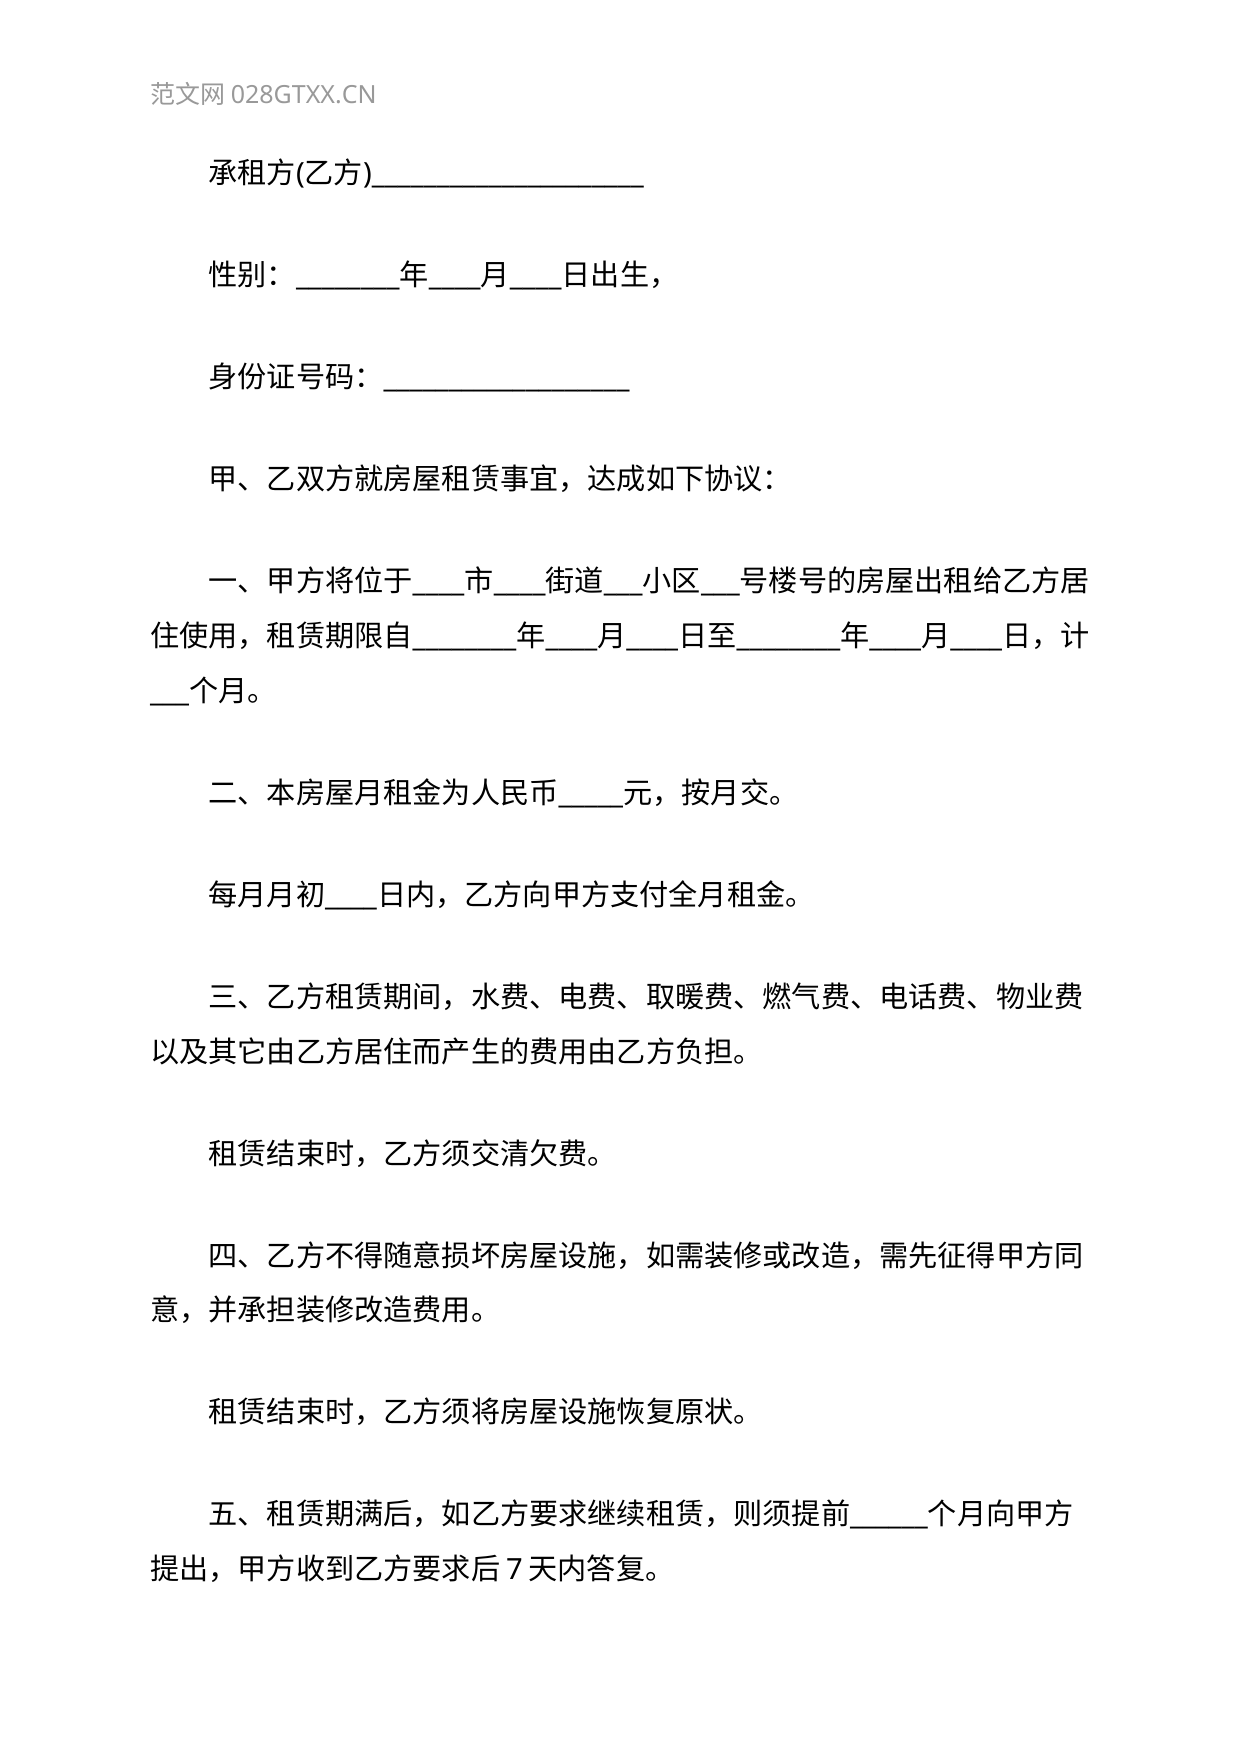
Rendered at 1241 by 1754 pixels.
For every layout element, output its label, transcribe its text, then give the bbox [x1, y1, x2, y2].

text 租赁结束时，乙方须将房屋设施恢复原状。 [150, 1389, 1090, 1431]
text 甲、乙双方就房屋租赁事宜，达成如下协议： [150, 456, 1090, 498]
text 五、租赁期满后，如乙方要求继续租赁，则须提前______个月向甲方提出，甲方收到乙方要求后7天内答复。 [150, 1491, 1090, 1588]
text 一、甲方将位于____市____街道___小区___号楼号的房屋出租给乙方居住使用，租赁期限自________年____月____日至________年____月____日，计___个月。 [150, 558, 1090, 710]
text 每月月初____日内，乙方向甲方支付全月租金。 [150, 872, 1090, 914]
text 四、乙方不得随意损坏房屋设施，如需装修或改造，需先征得甲方同意，并承担装修改造费用。 [150, 1232, 1090, 1329]
text 性别：________年____月____日出生， [150, 252, 1090, 294]
text 二、本房屋月租金为人民币_____元，按月交。 [150, 770, 1090, 812]
text 三、乙方租赁期间，水费、电费、取暖费、燃气费、电话费、物业费以及其它由乙方居住而产生的费用由乙方负担。 [150, 974, 1090, 1071]
text 身份证号码：___________________ [150, 354, 1090, 396]
text 承租方(乙方)_____________________ [150, 150, 1090, 192]
text 租赁结束时，乙方须交清欠费。 [150, 1130, 1090, 1173]
